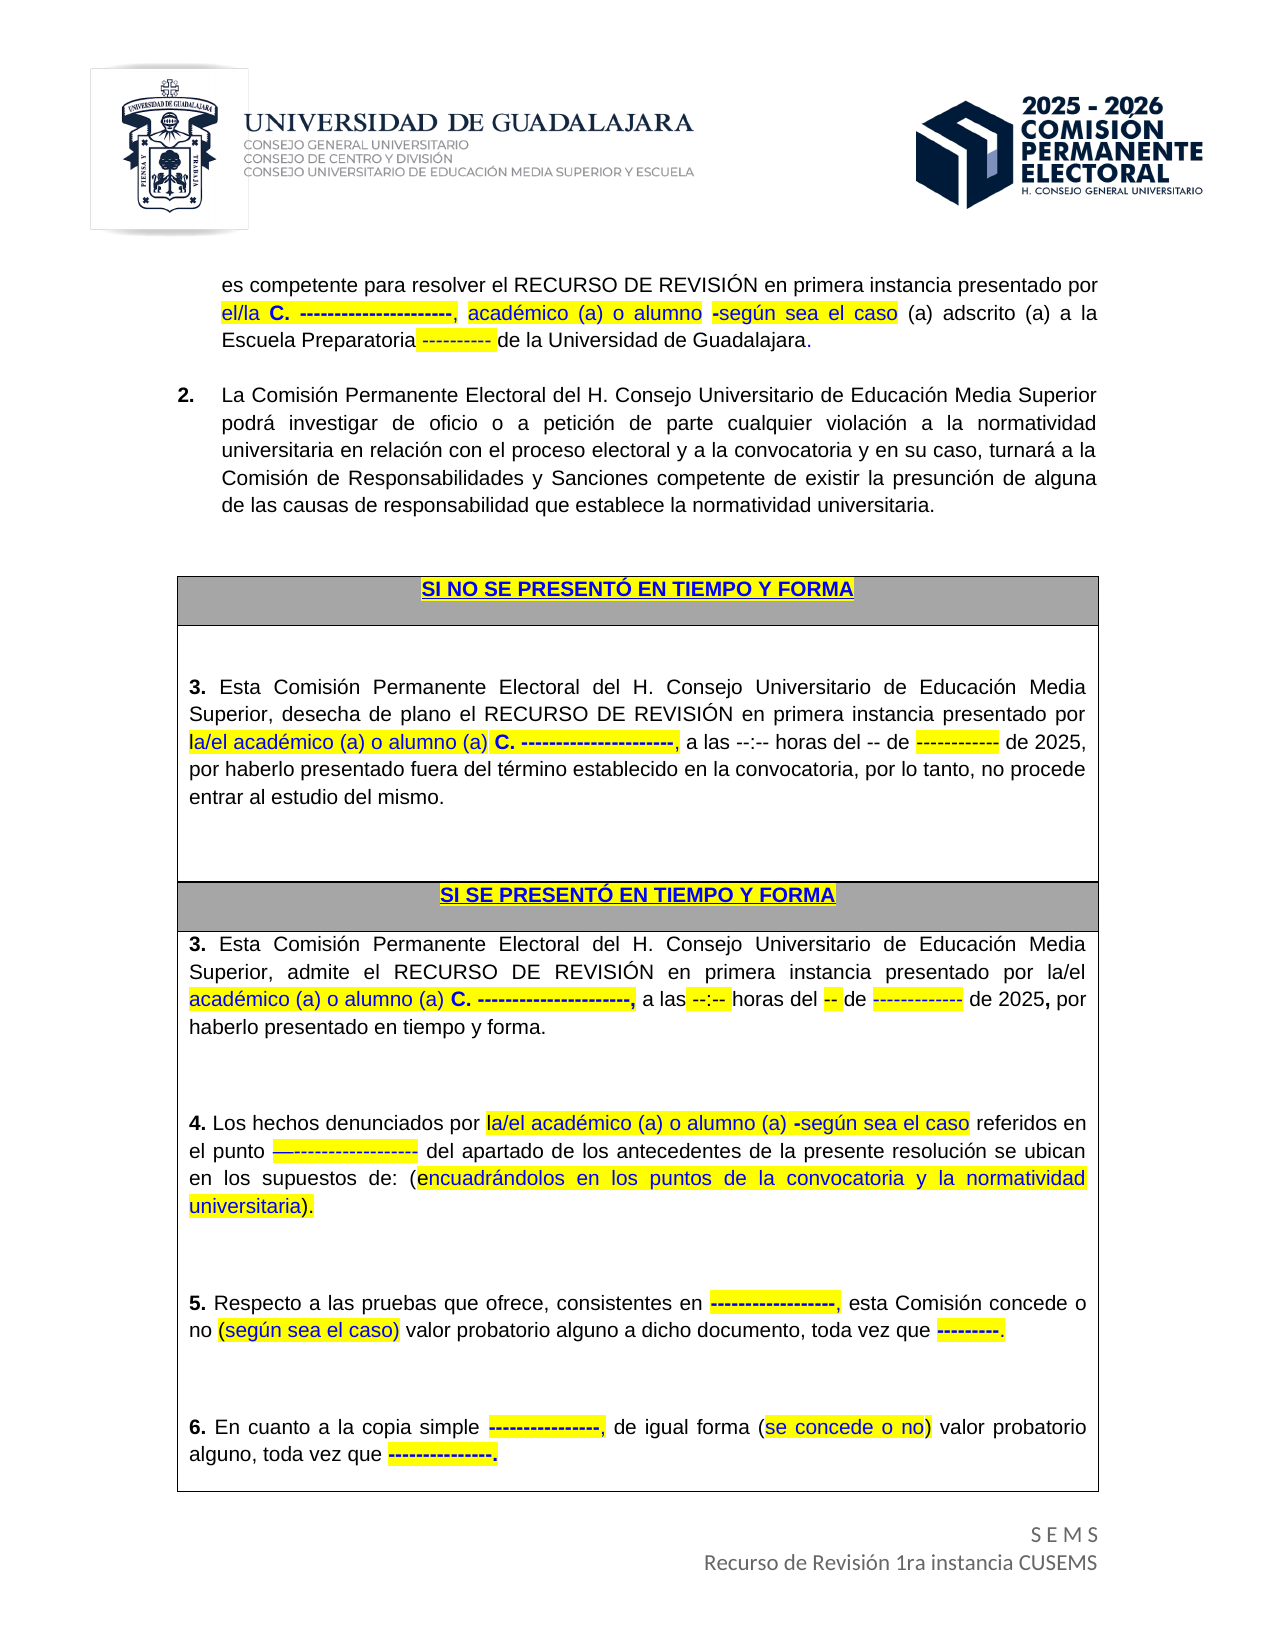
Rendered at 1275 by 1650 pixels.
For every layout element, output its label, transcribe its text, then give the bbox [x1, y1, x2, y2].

table_header SI NO SE PRESENTÓ EN TIEMPO Y FORMA [178, 577, 1098, 625]
table_cell 3. Esta Comisión Permanente Electoral del H. Consejo Universitario de Educación Media Superior, admite el RECURSO DE REVISIÓN en primera instancia presentado por la/el académico (a) o alumno (a) C. ----------------------, a las --:-- horas del -- de ------------- de 2025, por haberlo presentado en tiempo y forma. 4. Los hechos denunciados por la/el académico (a) o alumno (a) -según sea el caso referidos en el punto —------------------ del apartado de los antecedentes de la presente resolución se ubican en los supuestos de: (encuadrándolos en los puntos de la convocatoria y la normatividad universitaria). 5. Respecto a las pruebas que ofrece, consistentes en ------------------, esta Comisión concede o no (según sea el caso) valor probatorio alguno a dicho documento, toda vez que ---------. 6. En cuanto a la copia simple ----------------, de igual forma (se concede o no) valor probatorio alguno, toda vez que ---------------. [178, 932, 1098, 1491]
table_cell 3. Esta Comisión Permanente Electoral del H. Consejo Universitario de Educación Media Superior, desecha de plano el RECURSO DE REVISIÓN en primera instancia presentado por la/el académico (a) o alumno (a) C. ----------------------, a las --:-- horas del -- de ------------ de 2025, por haberlo presentado fuera del término establecido en la convocatoria, por lo tanto, no procede entrar al estudio del mismo. [178, 626, 1098, 881]
table_cell SI SE PRESENTÓ EN TIEMPO Y FORMA [178, 883, 1098, 931]
list La Comisión Permanente Electoral del H. Consejo Universitario de Educación Media Superior podrá investigar de oficio o a petición de parte cualquier violación a la normatividad universitaria en relación con el proceso electoral y a la convocatoria y en su caso, turnará a la Comisión de Responsabilidades y Sanciones competente de existir la presunción de alguna de las causas de responsabilidad que establece la normatividad universitaria. [177, 383, 1098, 517]
picture [70, 46, 1243, 253]
